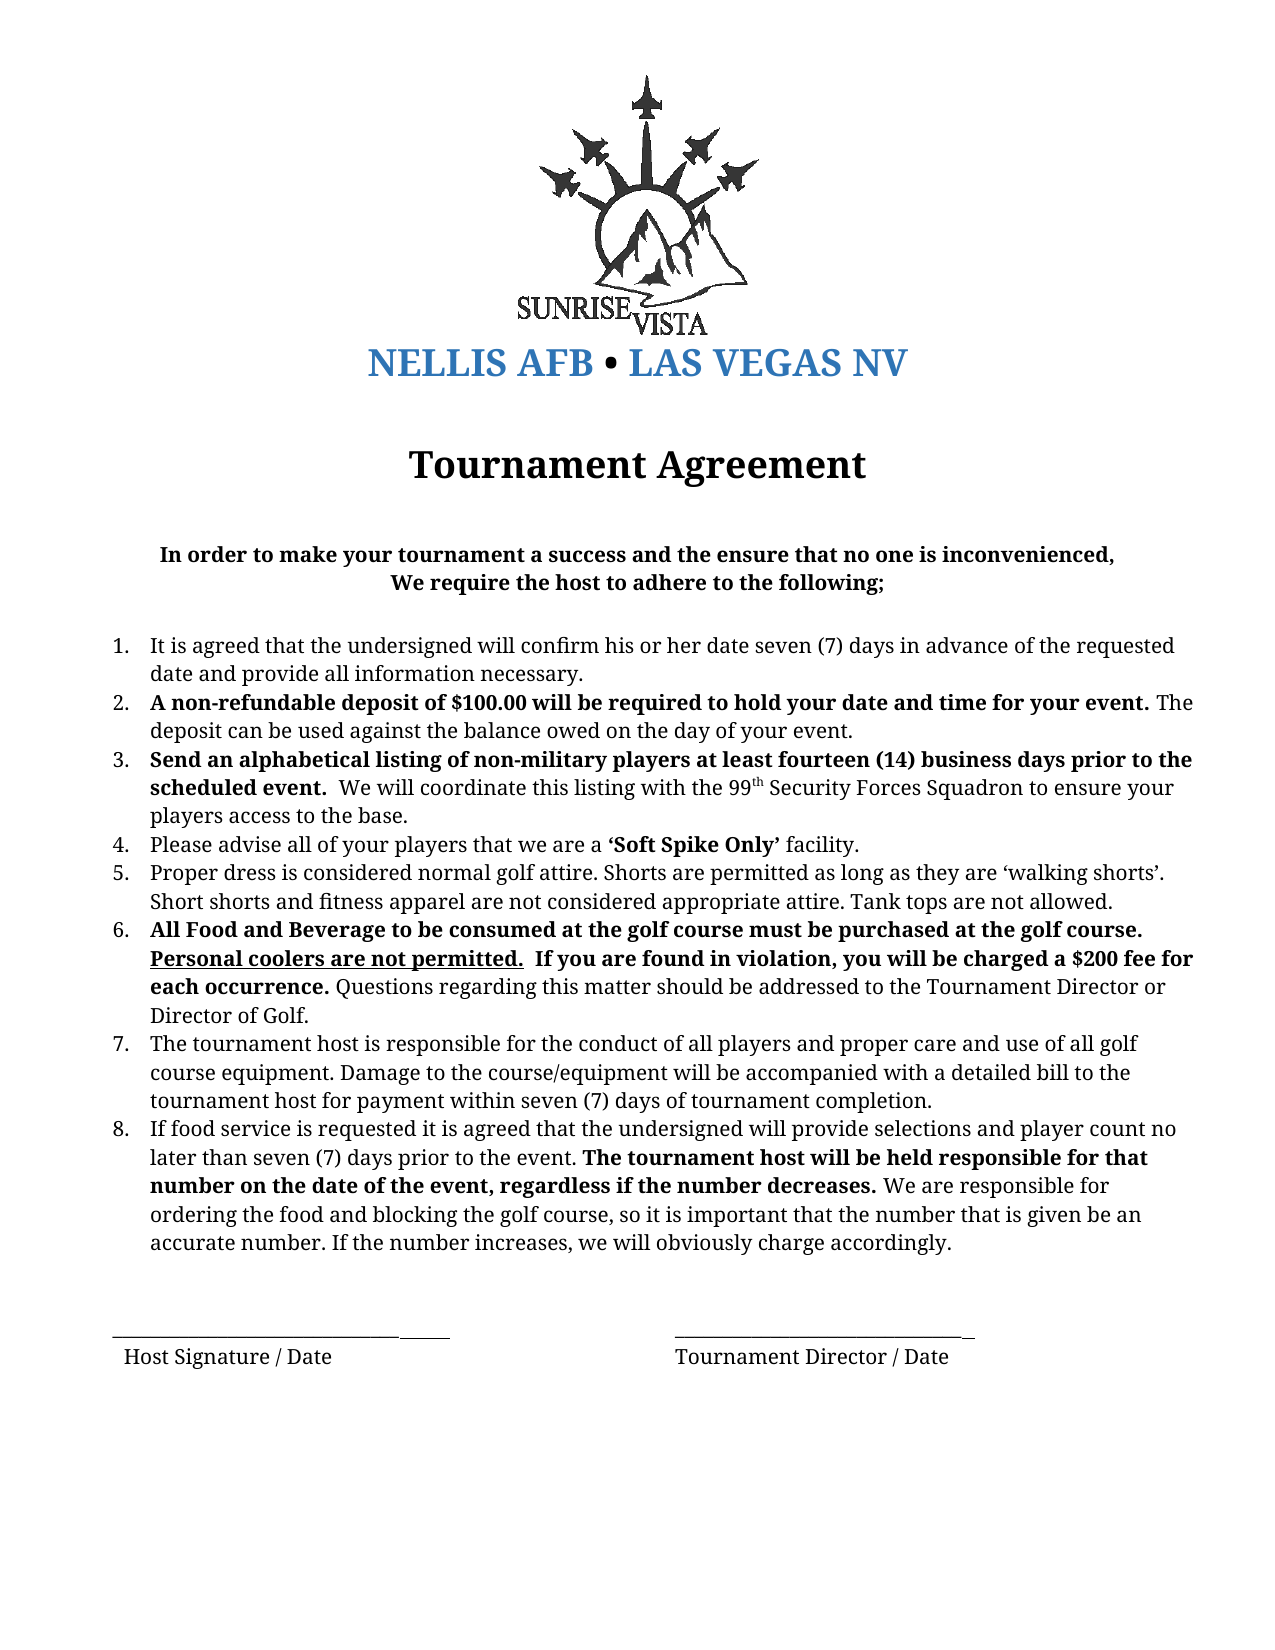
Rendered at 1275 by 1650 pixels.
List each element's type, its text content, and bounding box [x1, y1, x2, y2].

text Tournament Agreement [75, 438, 1200, 489]
list Please advise all of your players that we are a ‘Soft Spike Only’ facility. [112, 830, 1200, 858]
list It is agreed that the undersigned will confirm his or her date seven (7) days in advance of the requested date and provide all information necessary. [112, 631, 1200, 688]
text In order to make your tournament a success and the ensure that no one is inconvenienced, [75, 540, 1200, 568]
picture [515, 75, 760, 336]
list The tournament host is responsible for the conduct of all players and proper care and use of all golf course equipment. Damage to the course/equipment will be accompanied with a detailed bill to the tournament host for payment within seven (7) days of tournament completion. [112, 1029, 1200, 1114]
text ______________________________ ______________________________ [112, 1313, 1200, 1342]
list Proper dress is considered normal golf attire. Shorts are permitted as long as they are ‘walking shorts’. Short shorts and fitness apparel are not considered appropriate attire. Tank tops are not allowed. [112, 858, 1200, 915]
text Host Signature / Date Tournament Director / Date [75, 1342, 1200, 1370]
text NELLIS AFB • LAS VEGAS NV [75, 336, 1200, 387]
list If food service is requested it is agreed that the undersigned will provide selections and player count no later than seven (7) days prior to the event. The tournament host will be held responsible for that number on the date of the event, regardless if the number decreases. We are responsible for ordering the food and blocking the golf course, so it is important that the number that is given be an accurate number. If the number increases, we will obviously charge accordingly. [112, 1114, 1200, 1257]
list All Food and Beverage to be consumed at the golf course must be purchased at the golf course. Personal coolers are not permitted. If you are found in violation, you will be charged a $200 fee for each occurrence. Questions regarding this matter should be addressed to the Tournament Director or Director of Golf. [112, 915, 1200, 1029]
list A non-refundable deposit of $100.00 will be required to hold your date and time for your event. The deposit can be used against the balance owed on the day of your event. [112, 688, 1200, 745]
list Send an alphabetical listing of non-military players at least fourteen (14) business days prior to the scheduled event. We will coordinate this listing with the 99th Security Forces Squadron to ensure your players access to the base. [112, 745, 1200, 830]
text We require the host to adhere to the following; [75, 568, 1200, 597]
